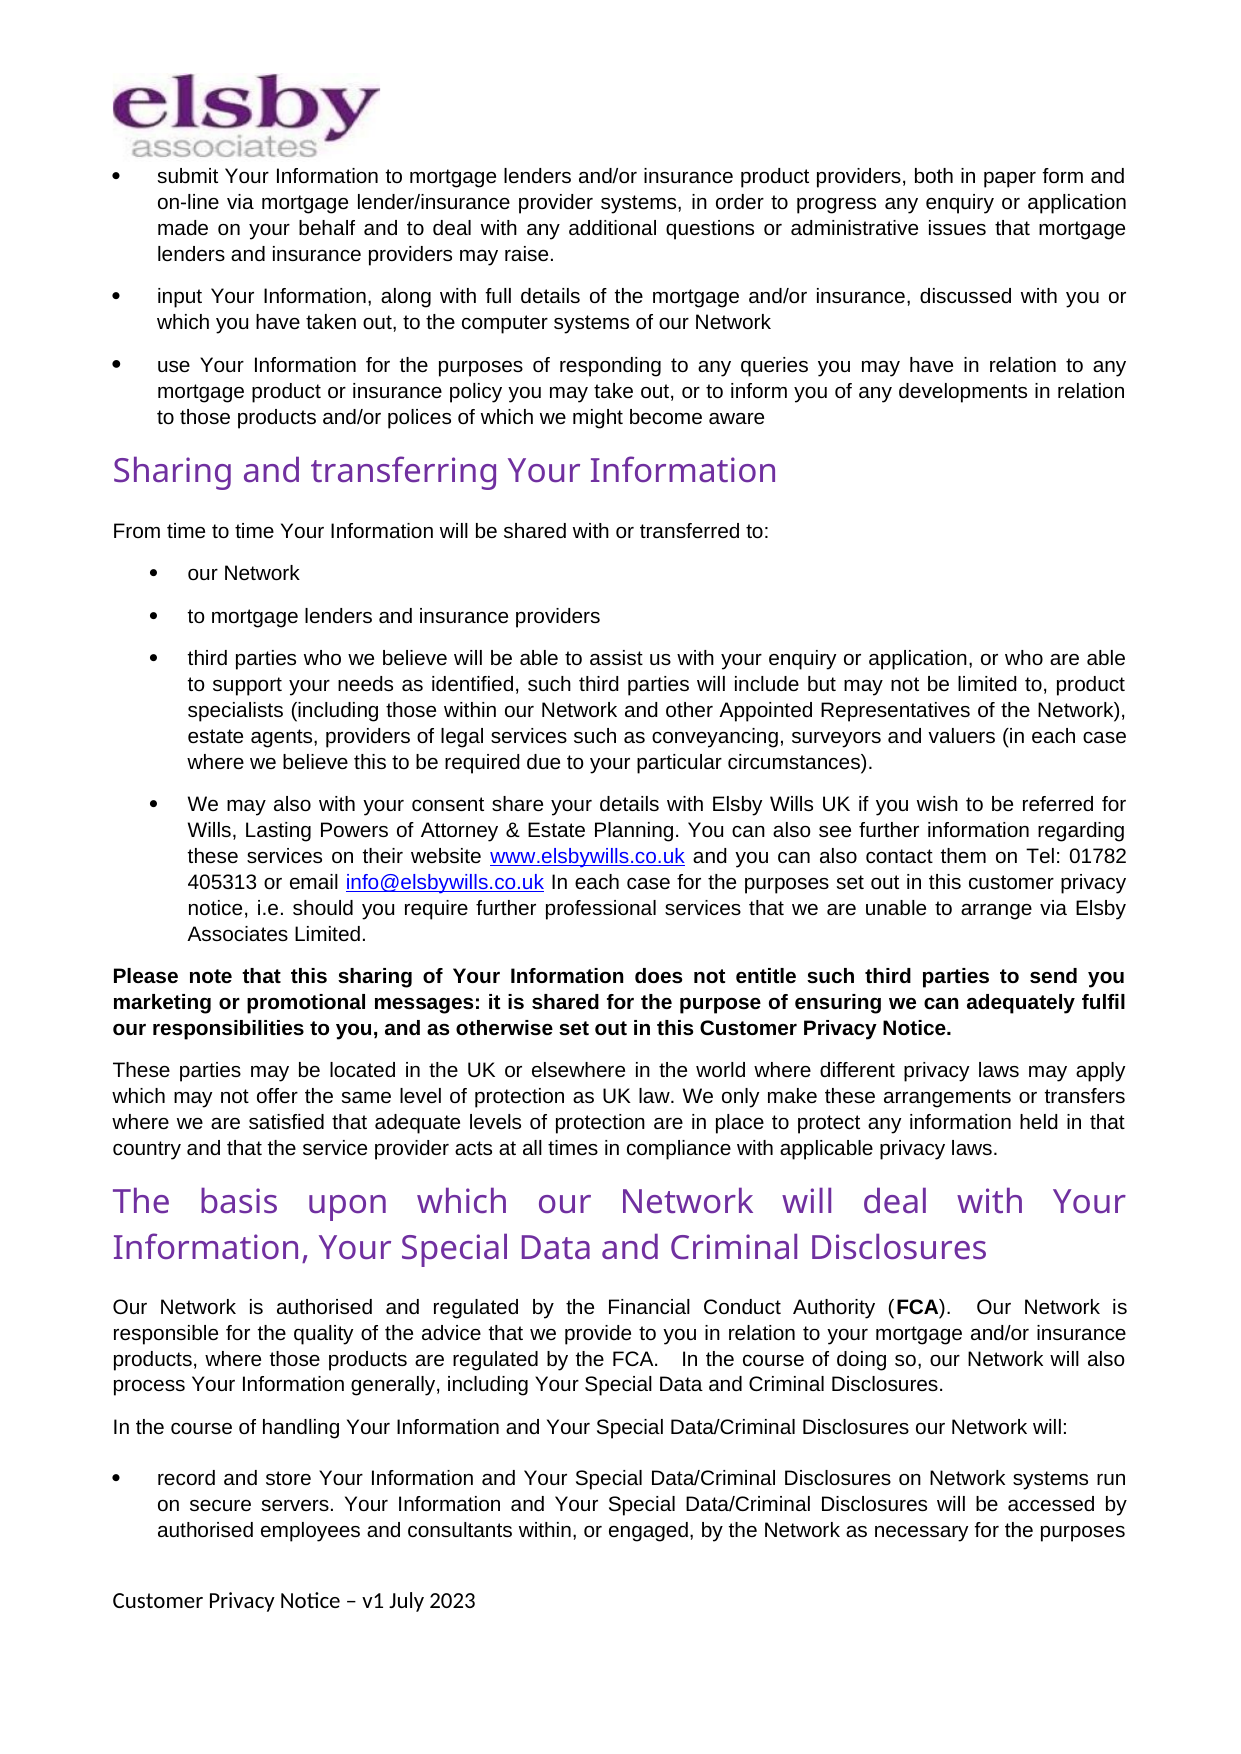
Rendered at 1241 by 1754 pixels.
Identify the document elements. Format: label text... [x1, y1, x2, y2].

list third parties who we believe will be able to assist us with your enquiry or application, or who are able to support your needs as identified, such third parties will include but may not be limited to, product specialists (including those within our Network and other Appointed Representatives of the Network), estate agents, providers of legal services such as conveyancing, surveyors and valuers (in each case where we believe this to be required due to your particular circumstances). [150, 646, 1128, 774]
text These parties may be located in the UK or elsewhere in the world where different privacy laws may apply which may not offer the same level of protection as UK law. We only make these arrangements or transfers where we are satisfied that adequate levels of protection are in place to protect any information held in that country and that the service provider acts at all times in compliance with applicable privacy laws. [112, 1058, 1128, 1159]
text From time to time Your Information will be shared with or transferred to: [112, 518, 1128, 542]
list to mortgage lenders and insurance providers [150, 604, 1128, 628]
list input Your Information, along with full details of the mortgage and/or insurance, discussed with you or which you have taken out, to the computer systems of our Network [112, 284, 1128, 334]
list submit Your Information to mortgage lenders and/or insurance product providers, both in paper form and on-line via mortgage lender/insurance provider systems, in order to progress any enquiry or application made on your behalf and to deal with any additional questions or administrative issues that mortgage lenders and insurance providers may raise. [112, 164, 1128, 266]
list We may also with your consent share your details with Elsby Wills UK if you wish to be referred for Wills, Lasting Powers of Attorney & Estate Planning. You can also see further information regarding these services on their website www.elsbywills.co.uk and you can also contact them on Tel: 01782 405313 or email info@elsbywills.co.uk In each case for the purposes set out in this customer privacy notice, i.e. should you require further professional services that we are unable to arrange via Elsby Associates Limited. [150, 792, 1128, 945]
picture [112, 73, 381, 164]
subtitle The basis upon which our Network will deal with Your Information, Your Special Data and Criminal Disclosures [112, 1178, 1128, 1269]
text Please note that this sharing of Your Information does not entitle such third parties to send you marketing or promotional messages: it is shared for the purpose of ensuring we can adequately fulfil our responsibilities to you, and as otherwise set out in this Customer Privacy Notice. [112, 964, 1128, 1039]
list our Network [150, 561, 1128, 585]
subtitle Sharing and transferring Your Information [112, 447, 1128, 493]
list use Your Information for the purposes of responding to any queries you may have in relation to any mortgage product or insurance policy you may take out, or to inform you of any developments in relation to those products and/or polices of which we might become aware [112, 353, 1128, 429]
text Our Network is authorised and regulated by the Financial Conduct Authority (FCA). Our Network is responsible for the quality of the advice that we provide to you in relation to your mortgage and/or insurance products, where those products are regulated by the FCA. In the course of doing so, our Network will also process Your Information generally, including Your Special Data and Criminal Disclosures. [112, 1295, 1128, 1396]
text In the course of handling Your Information and Your Special Data/Criminal Disclosures our Network will: [112, 1415, 1128, 1439]
